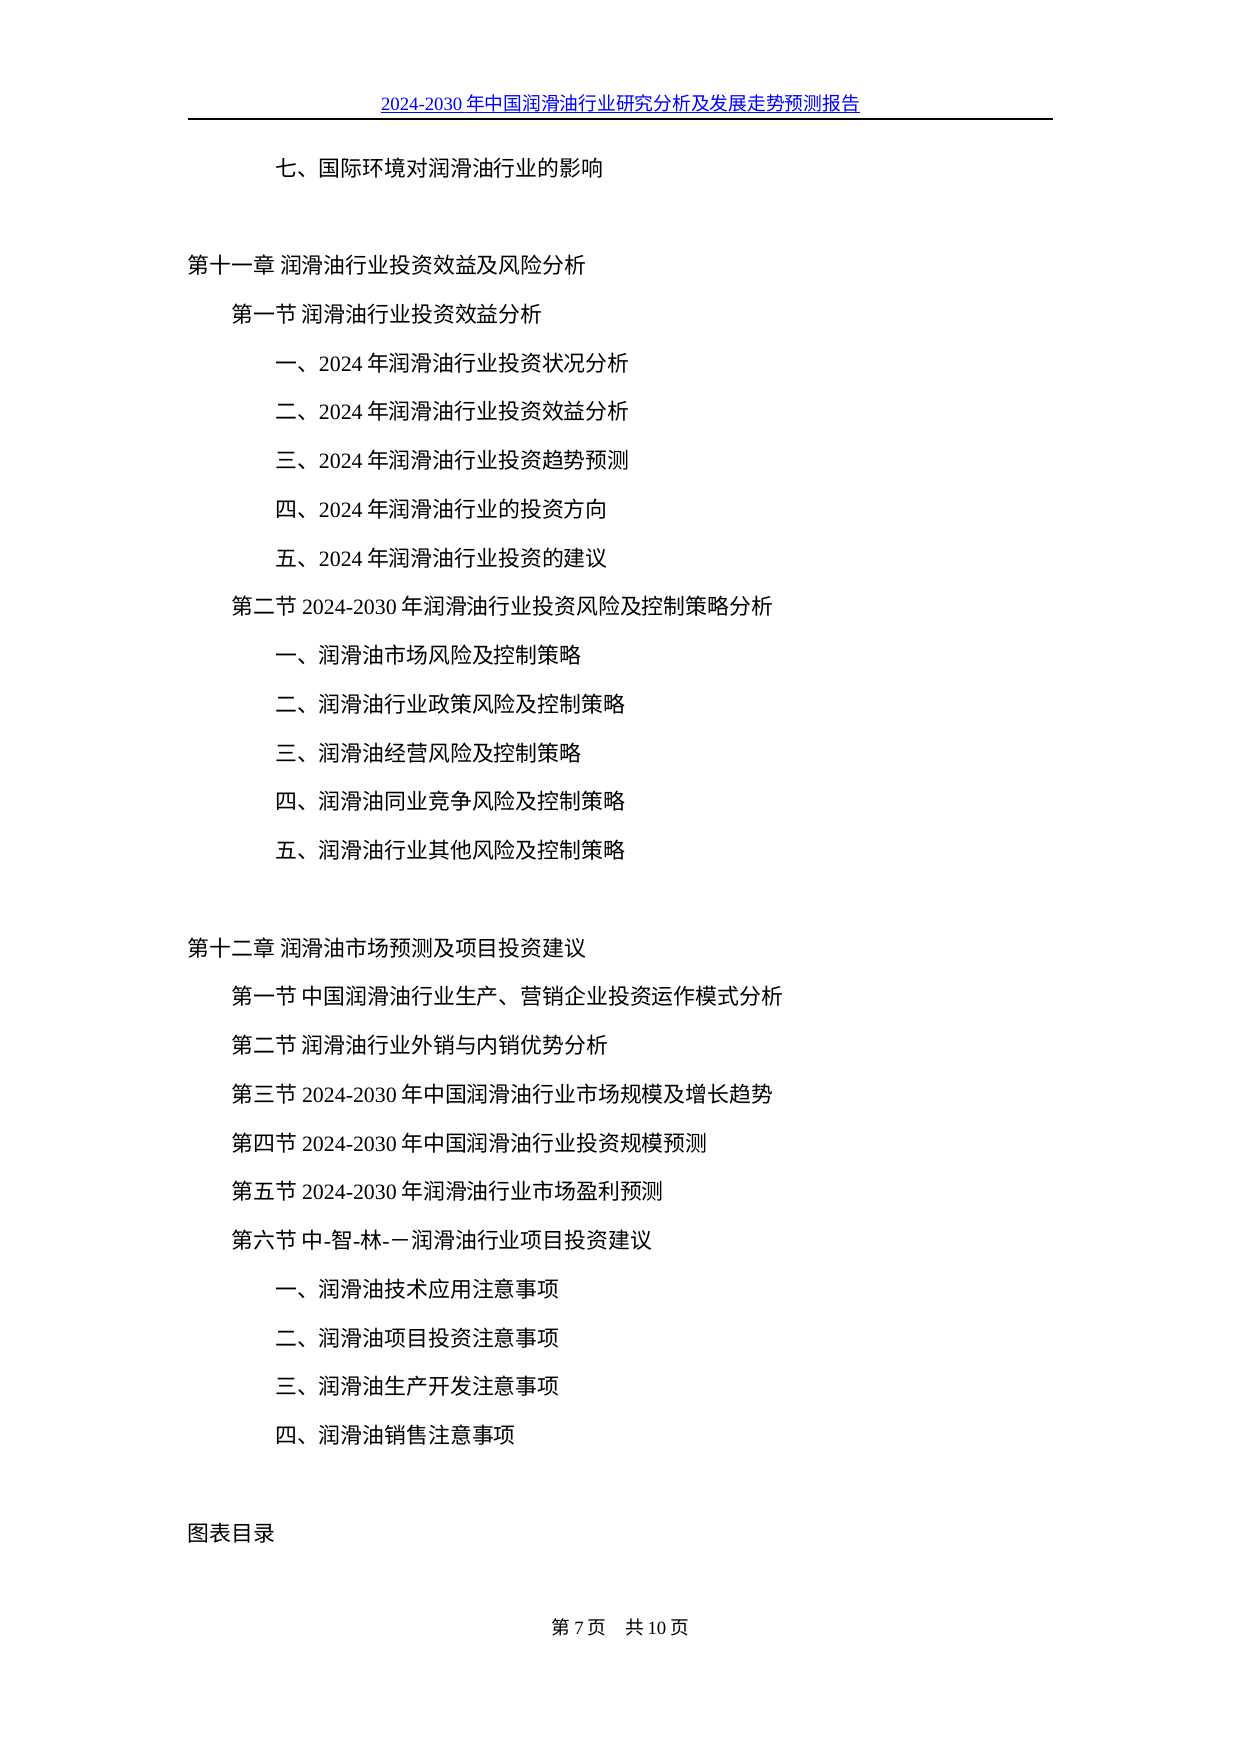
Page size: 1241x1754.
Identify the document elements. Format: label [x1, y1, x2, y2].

text [187, 150, 1053, 1548]
